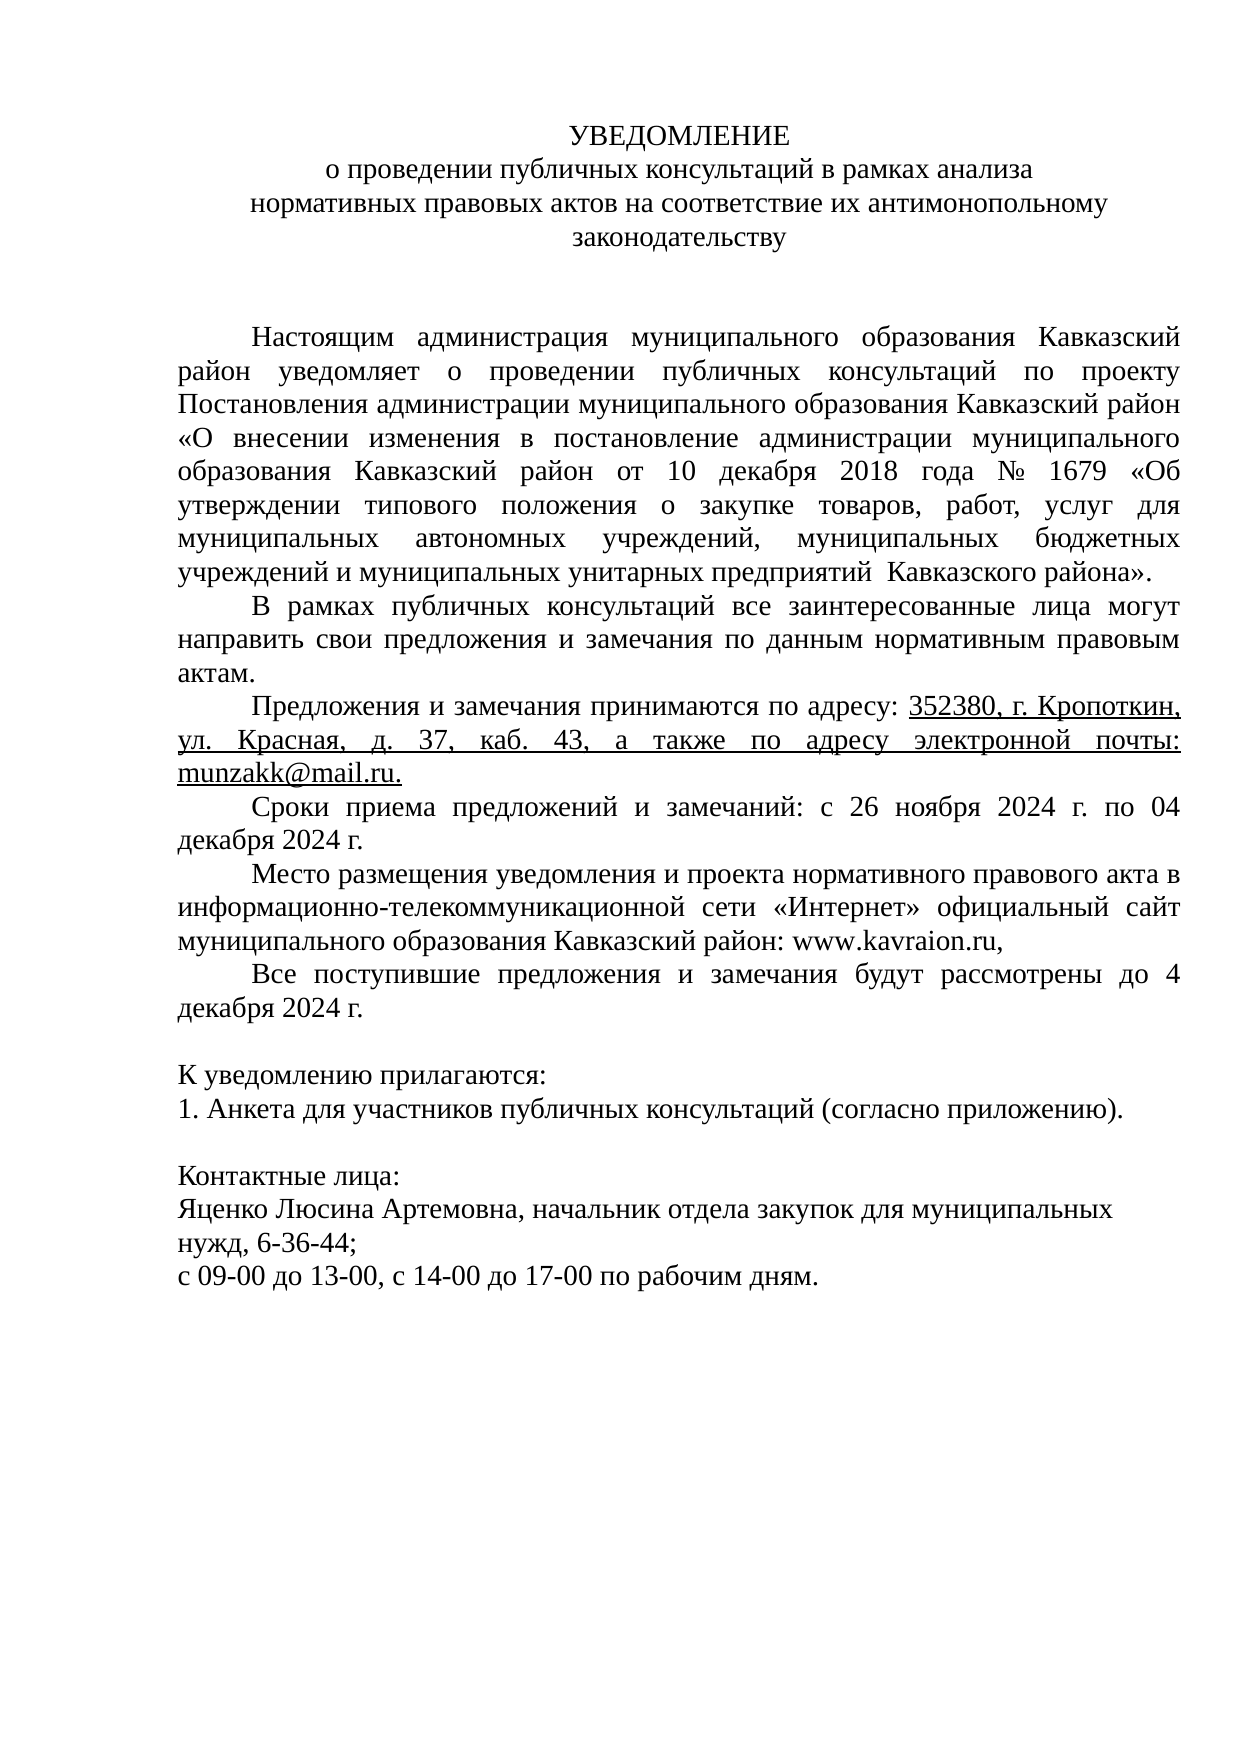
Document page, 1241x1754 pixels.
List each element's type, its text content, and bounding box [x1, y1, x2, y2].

text о проведении публичных консультаций в рамках анализа [177, 152, 1181, 185]
text нормативных правовых актов на соответствие их антимонопольному законодательству [177, 185, 1181, 252]
text 1. Анкета для участников публичных консультаций (согласно приложению). [177, 1091, 1181, 1124]
text Сроки приема предложений и замечаний: с 26 ноября 2024 г. по 04 декабря 2024 г. [177, 789, 1181, 856]
text Место размещения уведомления и проекта нормативного правового акта в информационно-телекоммуникационной сети «Интернет» официальный сайт муниципального образования Кавказский район: www.kavraion.ru, [177, 856, 1181, 957]
text Настоящим администрация муниципального образования Кавказский район уведомляет о проведении публичных консультаций по проекту Постановления администрации муниципального образования Кавказский район «О внесении изменения в постановление администрации муниципального образования Кавказский район от 10 декабря 2018 года № 1679 «Об утверждении типового положения о закупке товаров, работ, услуг для муниципальных автономных учреждений, муниципальных бюджетных учреждений и муниципальных унитарных предприятий Кавказского района». [177, 319, 1181, 588]
text Все поступившие предложения и замечания будут рассмотрены до 4 декабря 2024 г. [177, 957, 1181, 1024]
text Яценко Люсина Артемовна, начальник отдела закупок для муниципальных нужд, 6-36-44; [177, 1191, 1181, 1258]
text В рамках публичных консультаций все заинтересованные лица могут направить свои предложения и замечания по данным нормативным правовым актам. [177, 588, 1181, 688]
text Контактные лица: [177, 1158, 1181, 1191]
text Предложения и замечания принимаются по адресу: 352380, г. Кропоткин, ул. Красная, д. 37, каб. 43, а также по адресу электронной почты: munzakk@mail.ru. [177, 688, 1181, 751]
text УВЕДОМЛЕНИЕ [177, 118, 1181, 152]
text с 09-00 до 13-00, с 14-00 до 17-00 по рабочим дням. [177, 1258, 1181, 1292]
text К уведомлению прилагаются: [177, 1057, 1181, 1091]
text Предложения и замечания принимаются по адресу: 352380, г. Кропоткин, ул. Красная, д. 37, каб. 43, а также по адресу электронной почты: munzakk@mail.ru. [177, 752, 1181, 789]
